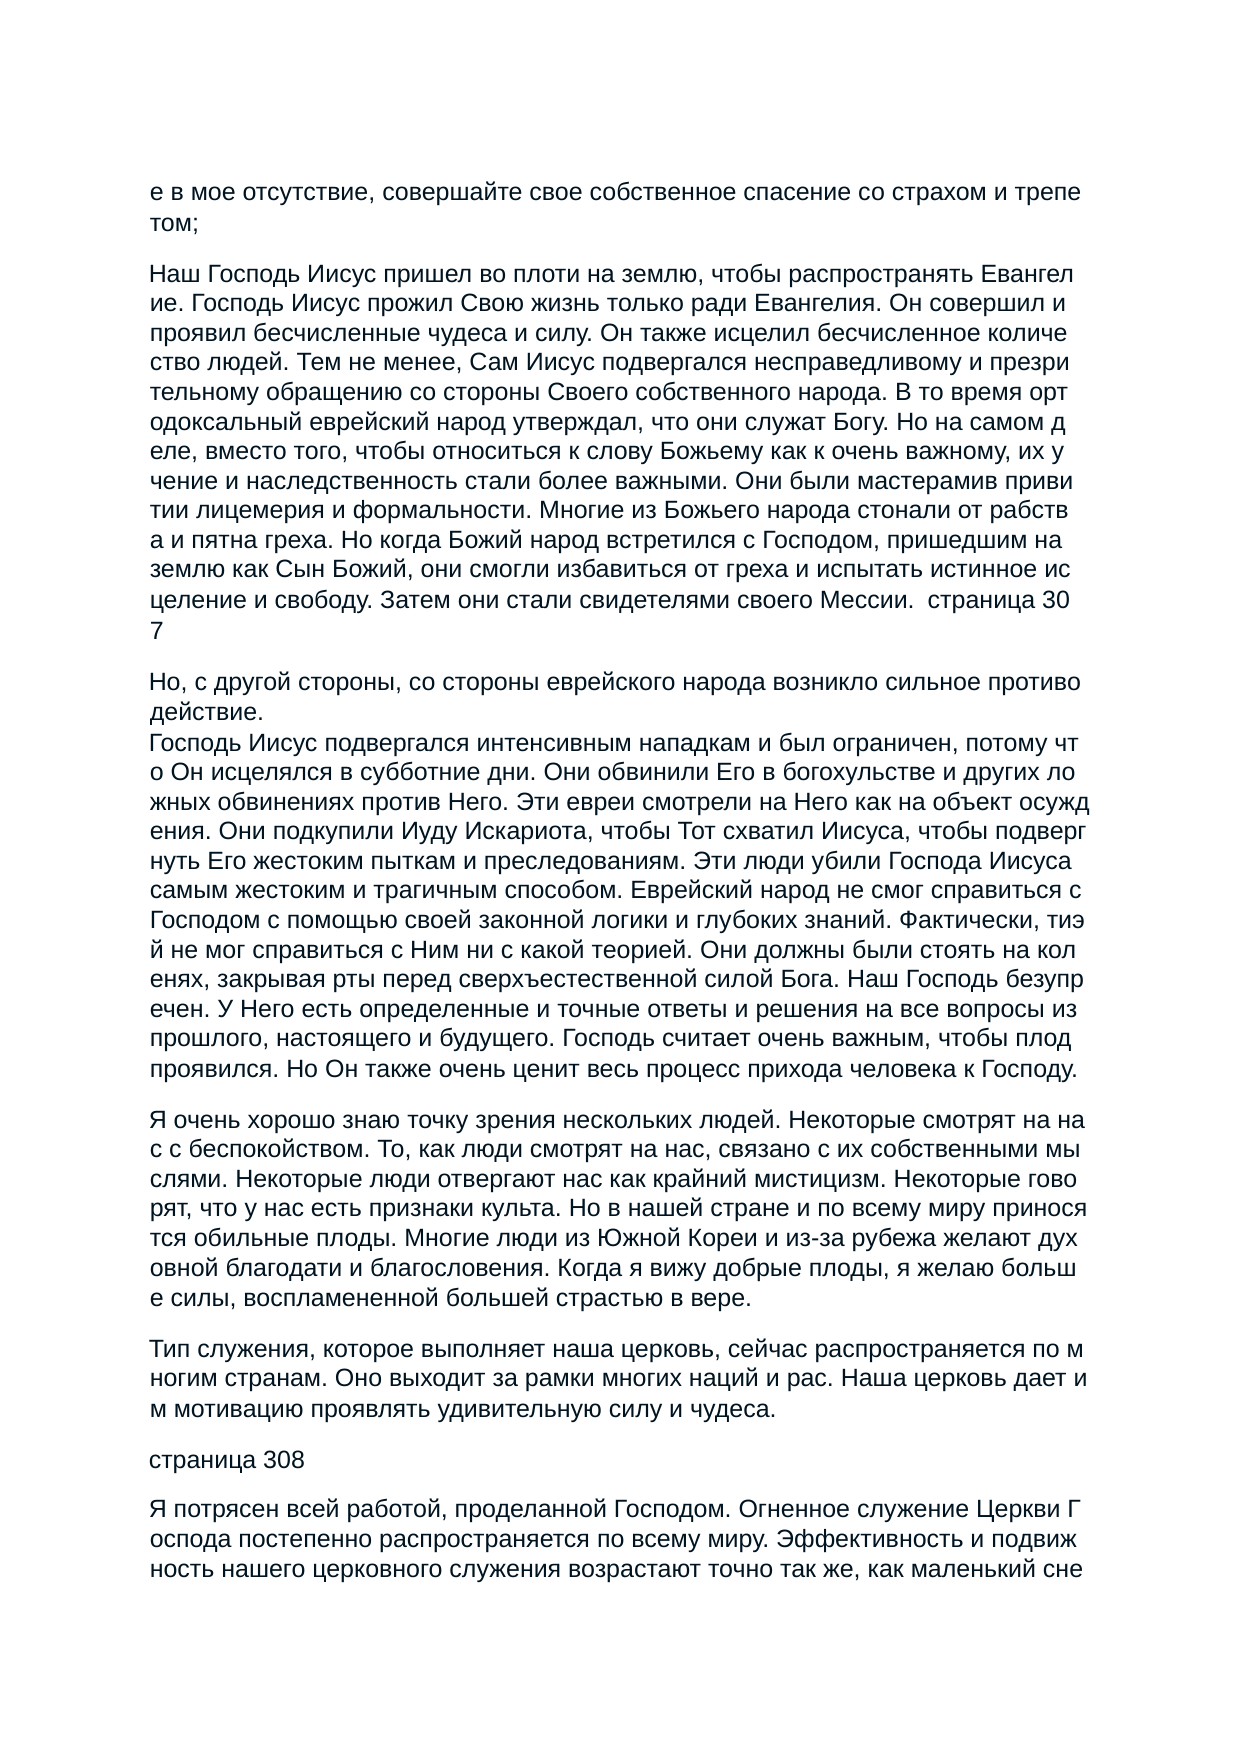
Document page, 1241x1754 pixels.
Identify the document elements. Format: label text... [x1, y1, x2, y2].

text Я очень хорошо знаю точку зрения нескольких людей. Некоторые смотрят на нас с беспокойством. То, как люди смотрят на нас, связано с их собственными мыслями. Некоторые люди отвергают нас как крайний мистицизм. Некоторые говорят, что у нас есть признаки культа. Но в нашей стране и по всему миру приносятся обильные плоды. Многие люди из Южной Кореи и из-за рубежа желают духовной благодати и благословения. Когда я вижу добрые плоды, я желаю больше силы, воспламененной большей страстью в вере. [148, 1104, 1090, 1313]
text Наш Господь Иисус пришел во плоти на землю, чтобы распространять Евангелие. Господь Иисус прожил Свою жизнь только ради Евангелия. Он совершил и проявил бесчисленные чудеса и силу. Он также исцелил бесчисленное количество людей. Тем не менее, Сам Иисус подвергался несправедливому и презрительному обращению со стороны Своего собственного народа. В то время ортодоксальный еврейский народ утверждал, что они служат Богу. Но на самом деле, вместо того, чтобы относиться к слову Божьему как к очень важному, их учение и наследственность стали более важными. Они были мастерамив привитии лицемерия и формальности. Многие из Божьего народа стонали от рабства и пятна греха. Но когда Божий народ встретился с Господом, пришедшим на землю как Сын Божий, они смогли избавиться от греха и испытать истинное исцеление и свободу. Затем они стали свидетелями своего Мессии. страница 307 [148, 259, 1077, 646]
text страница 308 [148, 1444, 1090, 1473]
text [148, 177, 1090, 237]
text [148, 1494, 1090, 1582]
text Тип служения, которое выполняет наша церковь, сейчас распространяется по многим странам. Оно выходит за рамки многих наций и рас. Наша церковь дает им мотивацию проявлять удивительную силу и чудеса. [148, 1334, 1090, 1423]
text Но, с другой стороны, со стороны еврейского народа возникло сильное противодействие. [148, 667, 1090, 725]
text Господь Иисус подвергался интенсивным нападкам и был ограничен, потому что Он исцелялся в субботние дни. Они обвинили Его в богохульстве и других ложных обвинениях против Него. Эти евреи смотрели на Него как на объект осуждения. Они подкупили Иуду Искариота, чтобы Тот схватил Иисуса, чтобы подвергнуть Его жестоким пыткам и преследованиям. Эти люди убили Господа Иисуса самым жестоким и трагичным способом. Еврейский народ не смог справиться с Господом с помощью своей законной логики и глубоких знаний. Фактически, тиэй не мог справиться с Ним ни с какой теорией. Они должны были стоять на коленях, закрывая рты перед сверхъестественной силой Бога. Наш Господь безупречен. У Него есть определенные и точные ответы и решения на все вопросы из прошлого, настоящего и будущего. Господь считает очень важным, чтобы плод проявился. Но Он также очень ценит весь процесс прихода человека к Господу. [148, 727, 1090, 1083]
